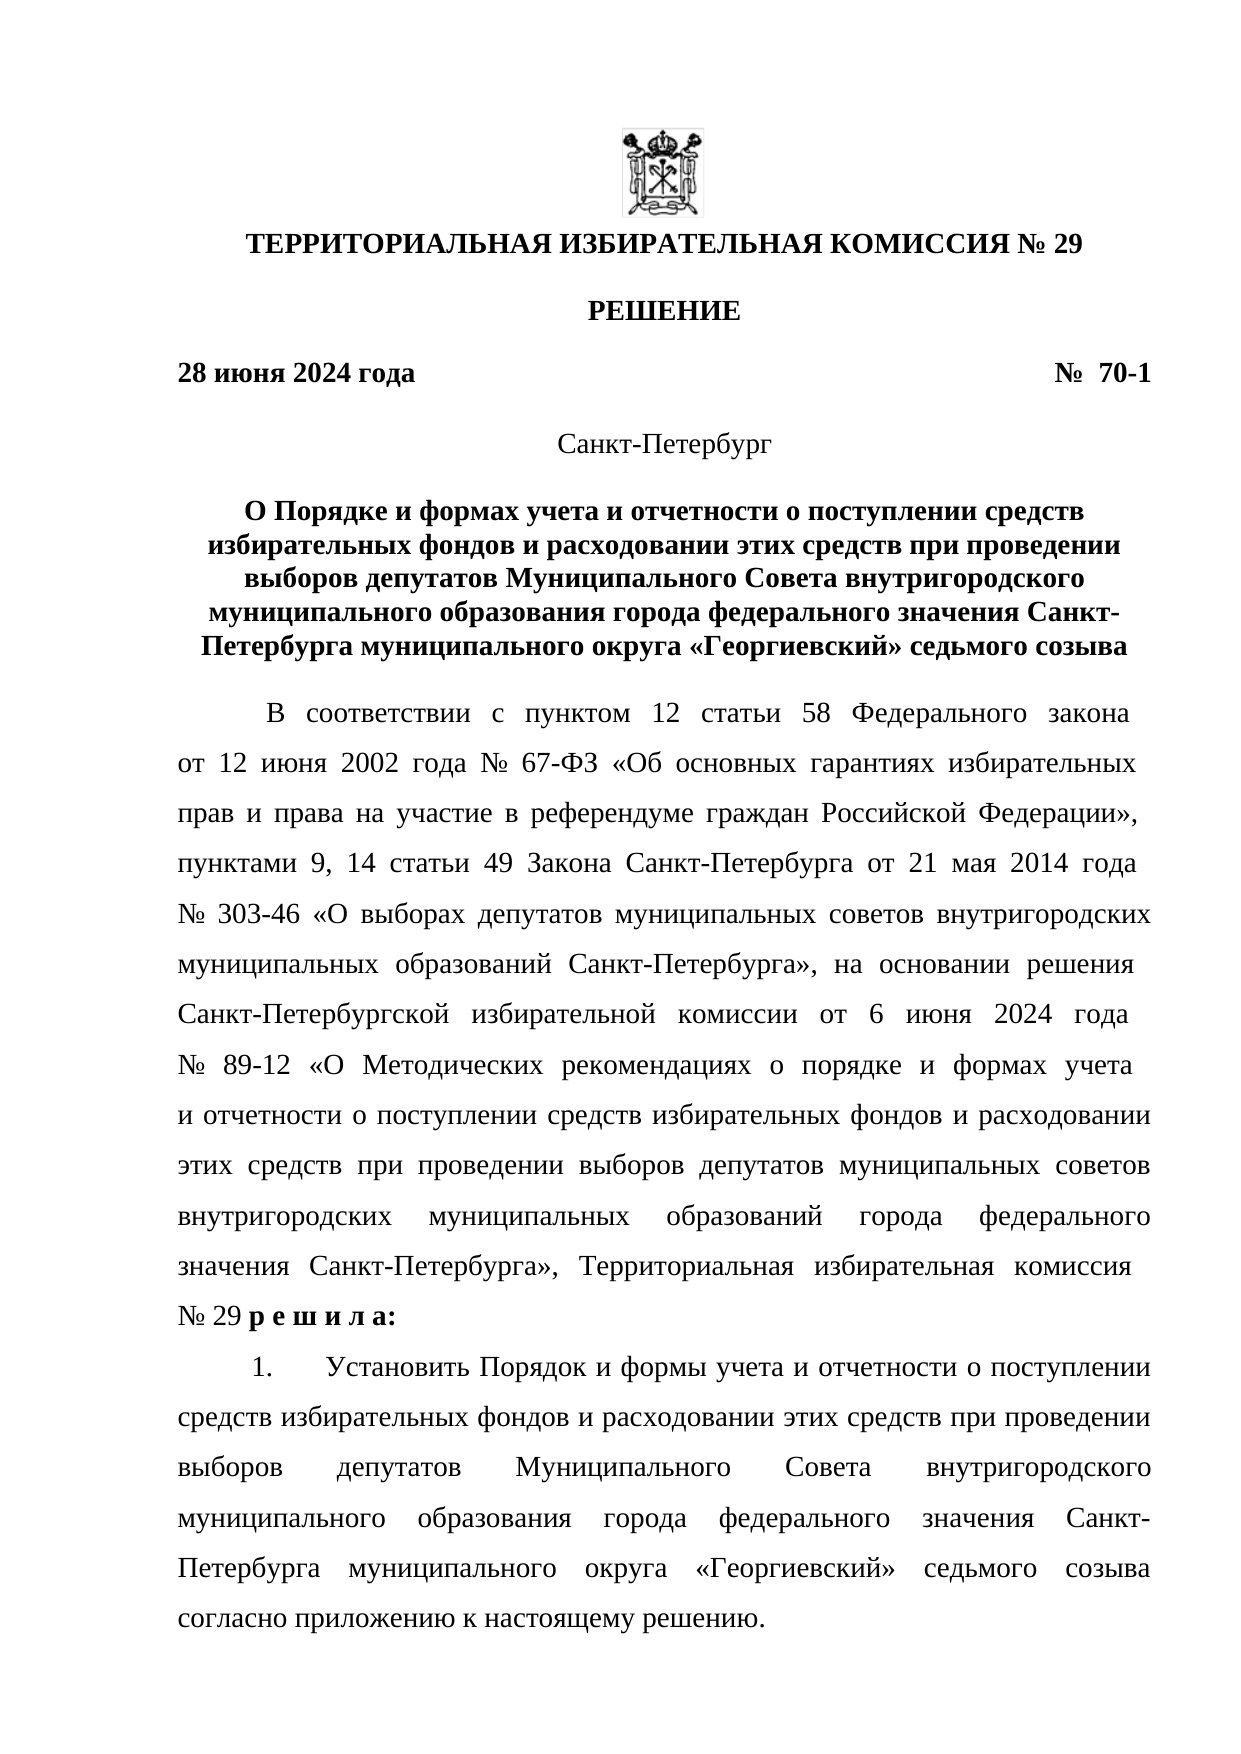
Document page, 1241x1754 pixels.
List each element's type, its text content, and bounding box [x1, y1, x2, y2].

text ТЕРРИТОРИАЛЬНАЯ ИЗБИРАТЕЛЬНАЯ КОМИССИЯ № 29 [177, 226, 1152, 259]
text РЕШЕНИЕ [177, 293, 1152, 327]
picture [401, 118, 927, 226]
table_header 28 июня 2024 года [166, 355, 664, 400]
text Санкт-Петербург [177, 426, 1152, 460]
table_header № 70-1 [664, 355, 1163, 400]
text В соответствии с пунктом 12 статьи 58 Федерального закона от 12 июня 2002 года № 67-ФЗ «Об основных гарантиях избирательных прав и права на участие в референдуме граждан Российской Федерации», пунктами 9, 14 статьи 49 Закона Санкт-Петербурга от 21 мая 2014 года № 303-46 «О выборах депутатов муниципальных советов внутригородских муниципальных образований Санкт-Петербурга», на основании решения Санкт-Петербургской избирательной комиссии от 6 июня 2024 года № 89-12 «О Методических рекомендациях о порядке и формах учета и отчетности о поступлении средств избирательных фондов и расходовании этих средств при проведении выборов депутатов муниципальных советов внутригородских муниципальных образований города федерального значения Санкт-Петербурга», Территориальная избирательная комиссия № 29 р е ш и л а: [177, 695, 1152, 1332]
list Установить Порядок и формы учета и отчетности о поступлении средств избирательных фондов и расходовании этих средств при проведении выборов депутатов Муниципального Совета внутригородского муниципального образования города федерального значения Санкт-Петербурга муниципального округа «Георгиевский» седьмого созыва согласно приложению к настоящему решению. [177, 1349, 1152, 1634]
text О Порядке и формах учета и отчетности о поступлении средств избирательных фондов и расходовании этих средств при проведении выборов депутатов Муниципального Совета внутригородского муниципального образования города федерального значения Санкт-Петербурга муниципального округа «Георгиевский» седьмого созыва [177, 493, 1152, 661]
